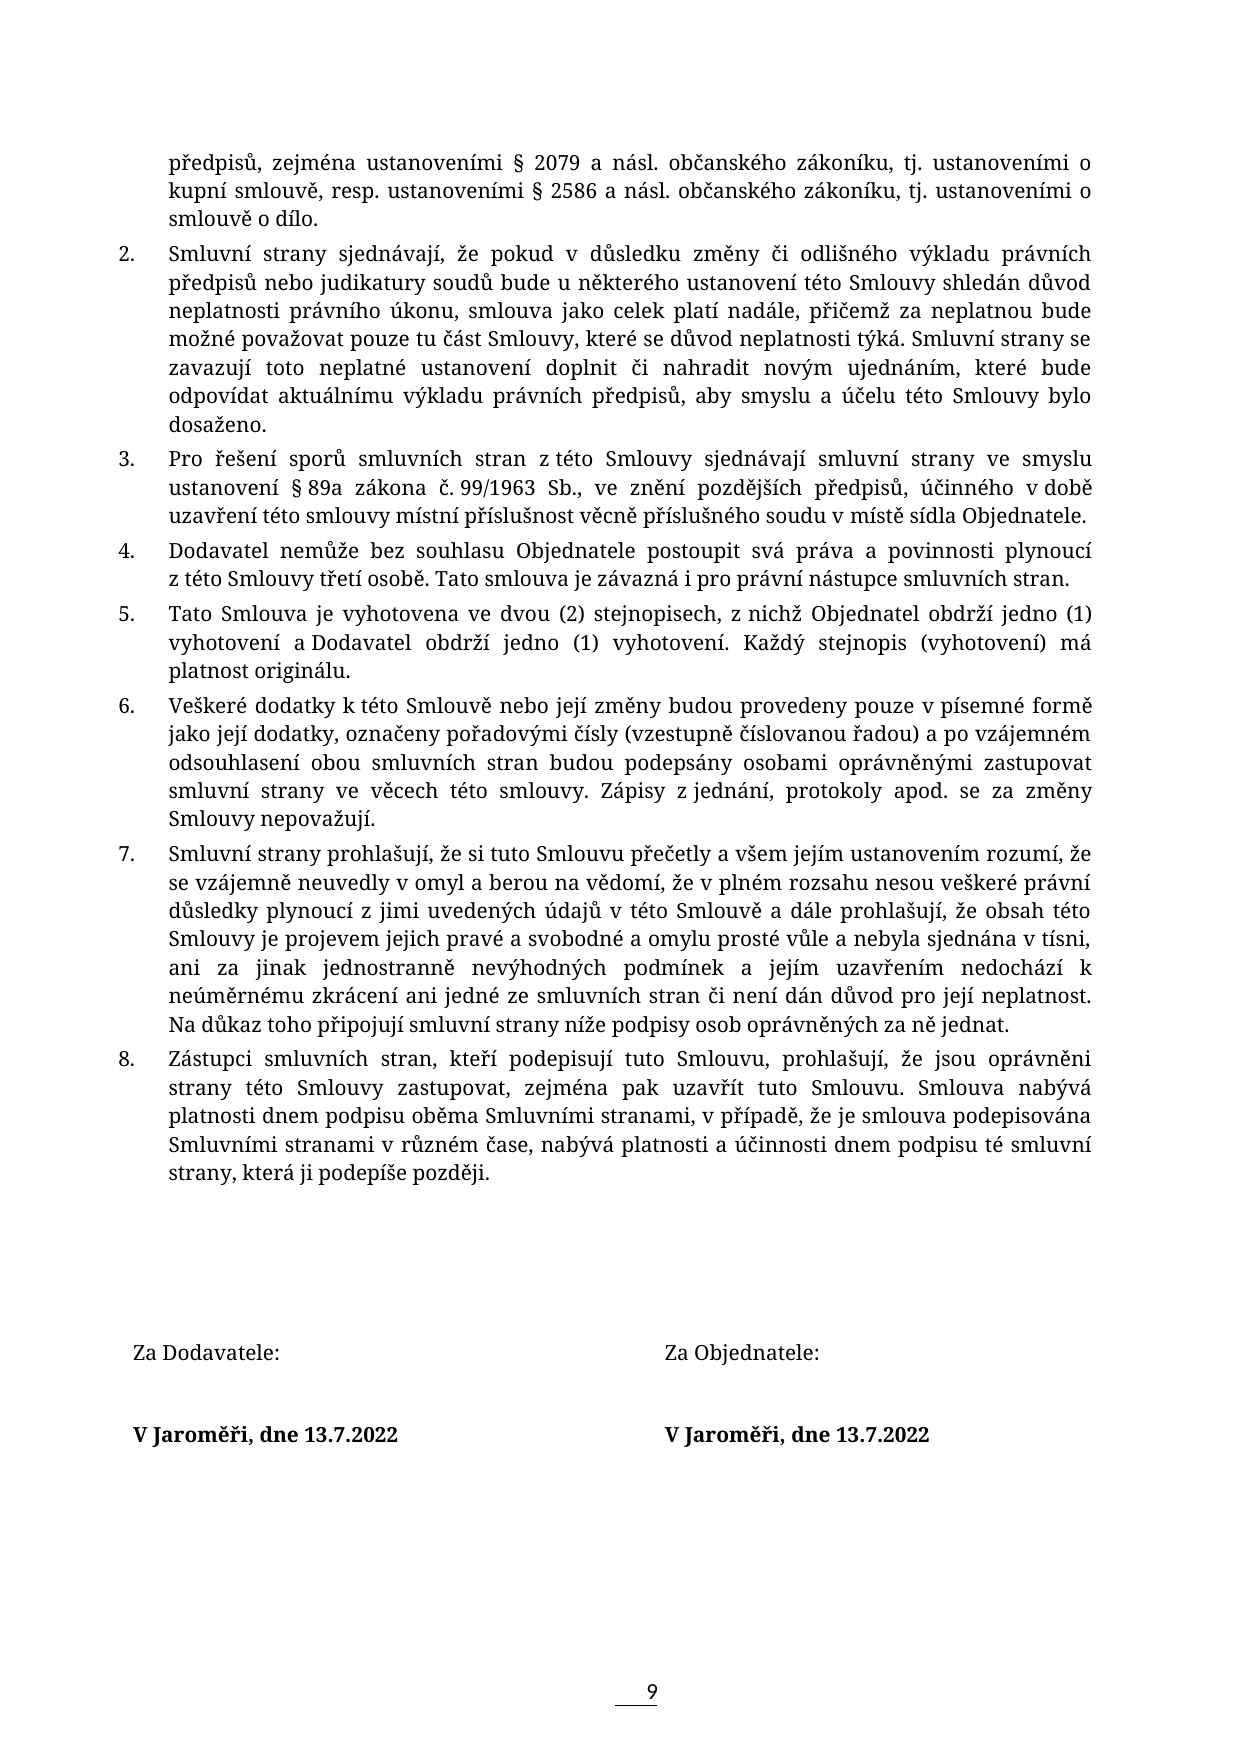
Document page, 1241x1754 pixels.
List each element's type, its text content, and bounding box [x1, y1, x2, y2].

list Smluvní strany prohlašují, že si tuto Smlouvu přečetly a všem jejím ustanovením rozumí, že se vzájemně neuvedly v omyl a berou na vědomí, že v plném rozsahu nesou veškeré právní důsledky plynoucí z jimi uvedených údajů v této Smlouvě a dále prohlašují, že obsah této Smlouvy je projevem jejich pravé a svobodné a omylu prosté vůle a nebyla sjednána v tísni, ani za jinak jednostranně nevýhodných podmínek a jejím uzavřením nedochází k neúměrnému zkrácení ani jedné ze smluvních stran či není dán důvod pro její neplatnost. Na důkaz toho připojují smluvní strany níže podpisy osob oprávněných za ně jednat. [118, 839, 1093, 1038]
list Zástupci smluvních stran, kteří podepisují tuto Smlouvu, prohlašují, že jsou oprávněni strany této Smlouvy zastupovat, zejména pak uzavřít tuto Smlouvu. Smlouva nabývá platnosti dnem podpisu oběma Smluvními stranami, v případě, že je smlouva podepisována Smluvními stranami v různém čase, nabývá platnosti a účinnosti dnem podpisu té smluvní strany, která ji podepíše později. [118, 1044, 1093, 1187]
list Tato Smlouva je vyhotovena ve dvou (2) stejnopisech, z nichž Objednatel obdrží jedno (1) vyhotovení a Dodavatel obdrží jedno (1) vyhotovení. Každý stejnopis (vyhotovení) má platnost originálu. [118, 599, 1093, 684]
list Pro řešení sporů smluvních stran z této Smlouvy sjednávají smluvní strany ve smyslu ustanovení § 89a zákona č. 99/1963 Sb., ve znění pozdějších předpisů, účinného v době uzavření této smlouvy místní příslušnost věcně příslušného soudu v místě sídla Objednatele. [118, 444, 1093, 530]
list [118, 148, 1093, 233]
list Veškeré dodatky k této Smlouvě nebo její změny budou provedeny pouze v písemné formě jako její dodatky, označeny pořadovými čísly (vzestupně číslovanou řadou) a po vzájemném odsouhlasení obou smluvních stran budou podepsány osobami oprávněnými zastupovat smluvní strany ve věcech této smlouvy. Zápisy z jednání, protokoly apod. se za změny Smlouvy nepovažují. [118, 691, 1093, 833]
list Dodavatel nemůže bez souhlasu Objednatele postoupit svá práva a povinnosti plynoucí z této Smlouvy třetí osobě. Tato smlouva je závazná i pro právní nástupce smluvních stran. [118, 536, 1093, 593]
text V Jaroměři, dne 13.7.2022 V Jaroměři, dne 13.7.2022 [133, 1420, 1093, 1448]
list Smluvní strany sjednávají, že pokud v důsledku změny či odlišného výkladu právních předpisů nebo judikatury soudů bude u některého ustanovení této Smlouvy shledán důvod neplatnosti právního úkonu, smlouva jako celek platí nadále, přičemž za neplatnou bude možné považovat pouze tu část Smlouvy, které se důvod neplatnosti týká. Smluvní strany se zavazují toto neplatné ustanovení doplnit či nahradit novým ujednáním, které bude odpovídat aktuálnímu výkladu právních předpisů, aby smyslu a účelu této Smlouvy bylo dosaženo. [118, 239, 1093, 438]
text Za Dodavatele: Za Objednatele: [133, 1338, 1093, 1366]
